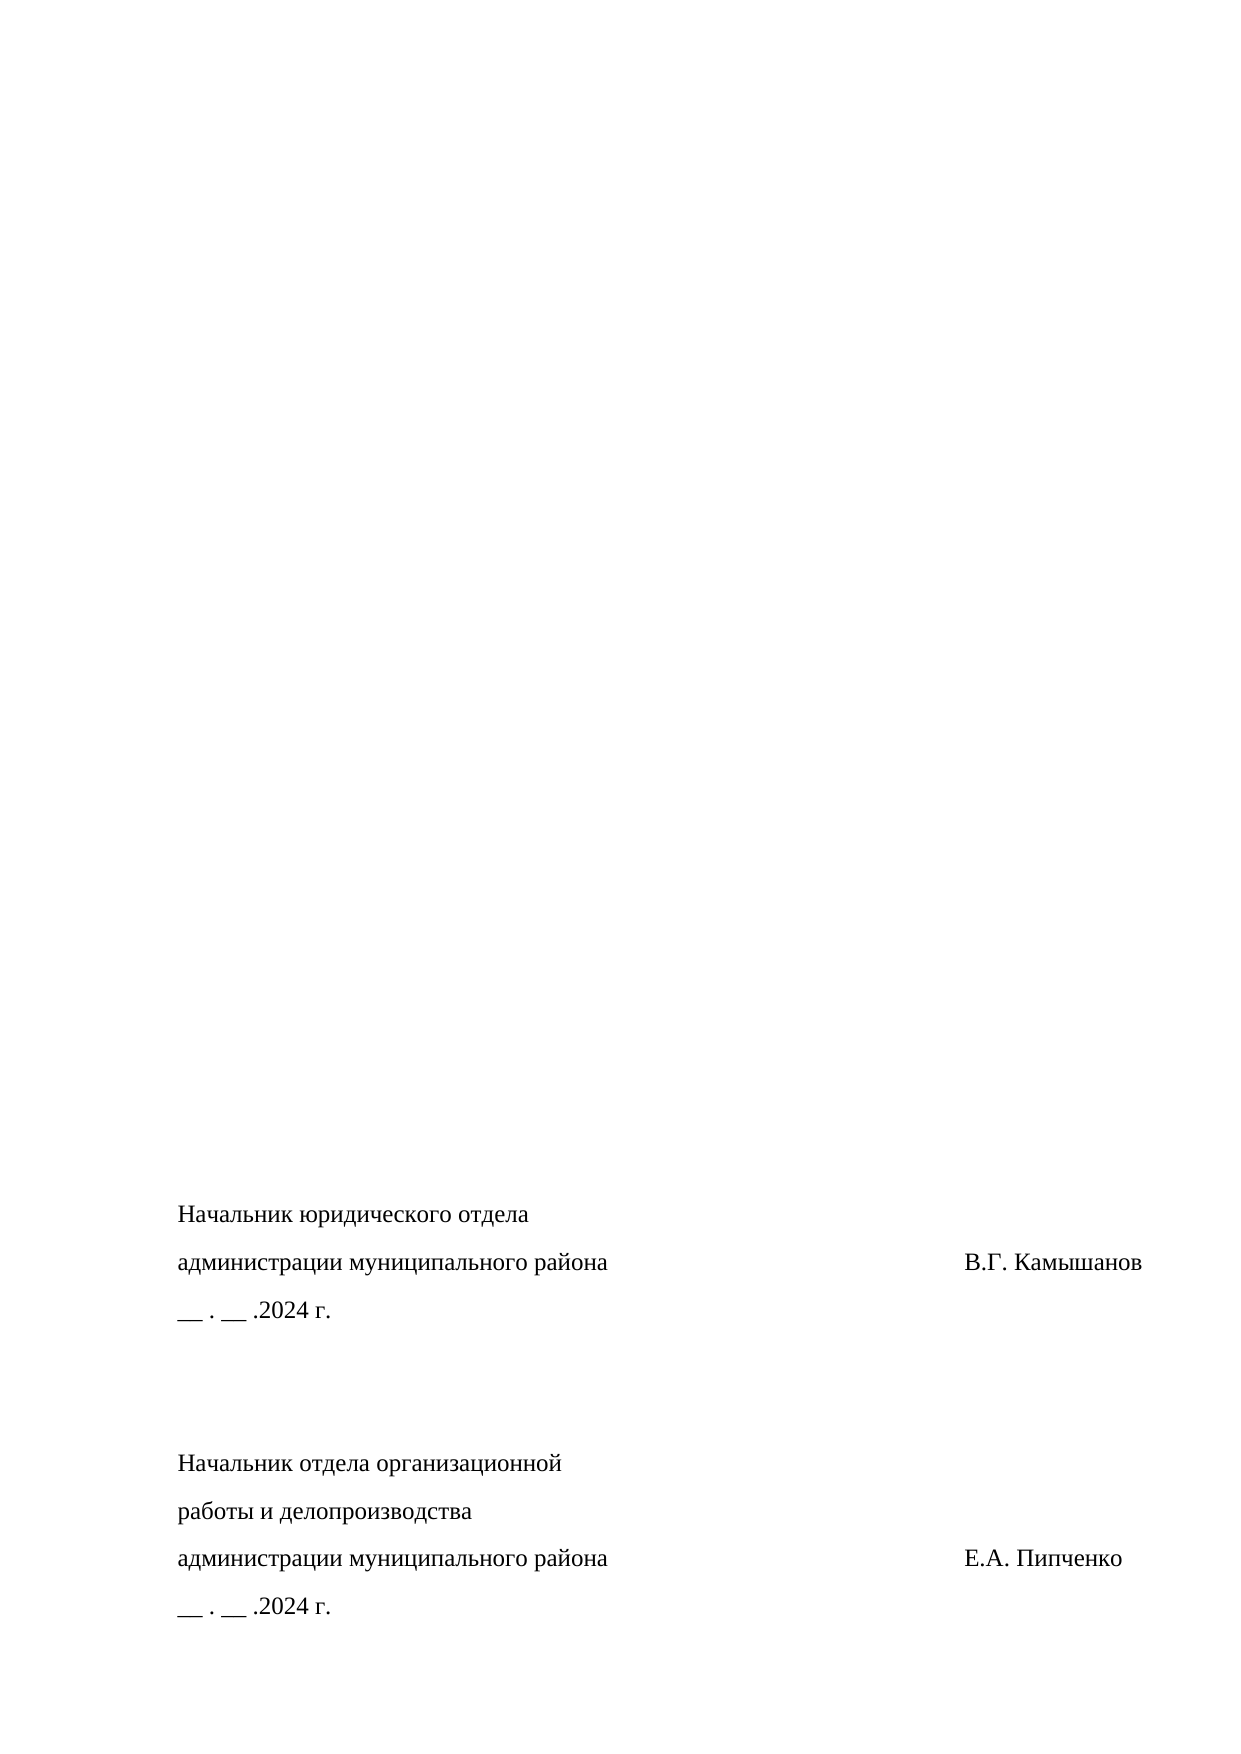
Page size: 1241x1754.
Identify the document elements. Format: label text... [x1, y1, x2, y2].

text администрации муниципального района В.Г. Камышанов [177, 1247, 1152, 1276]
text работы и делопроизводства [177, 1496, 1152, 1524]
text __ . __ .2024 г. [177, 1591, 1152, 1620]
text Начальник отдела организационной [177, 1448, 1152, 1477]
text администрации муниципального района Е.А. Пипченко [177, 1543, 1152, 1572]
text __ . __ .2024 г. [177, 1295, 1152, 1323]
text Начальник юридического отдела [177, 1199, 1152, 1228]
